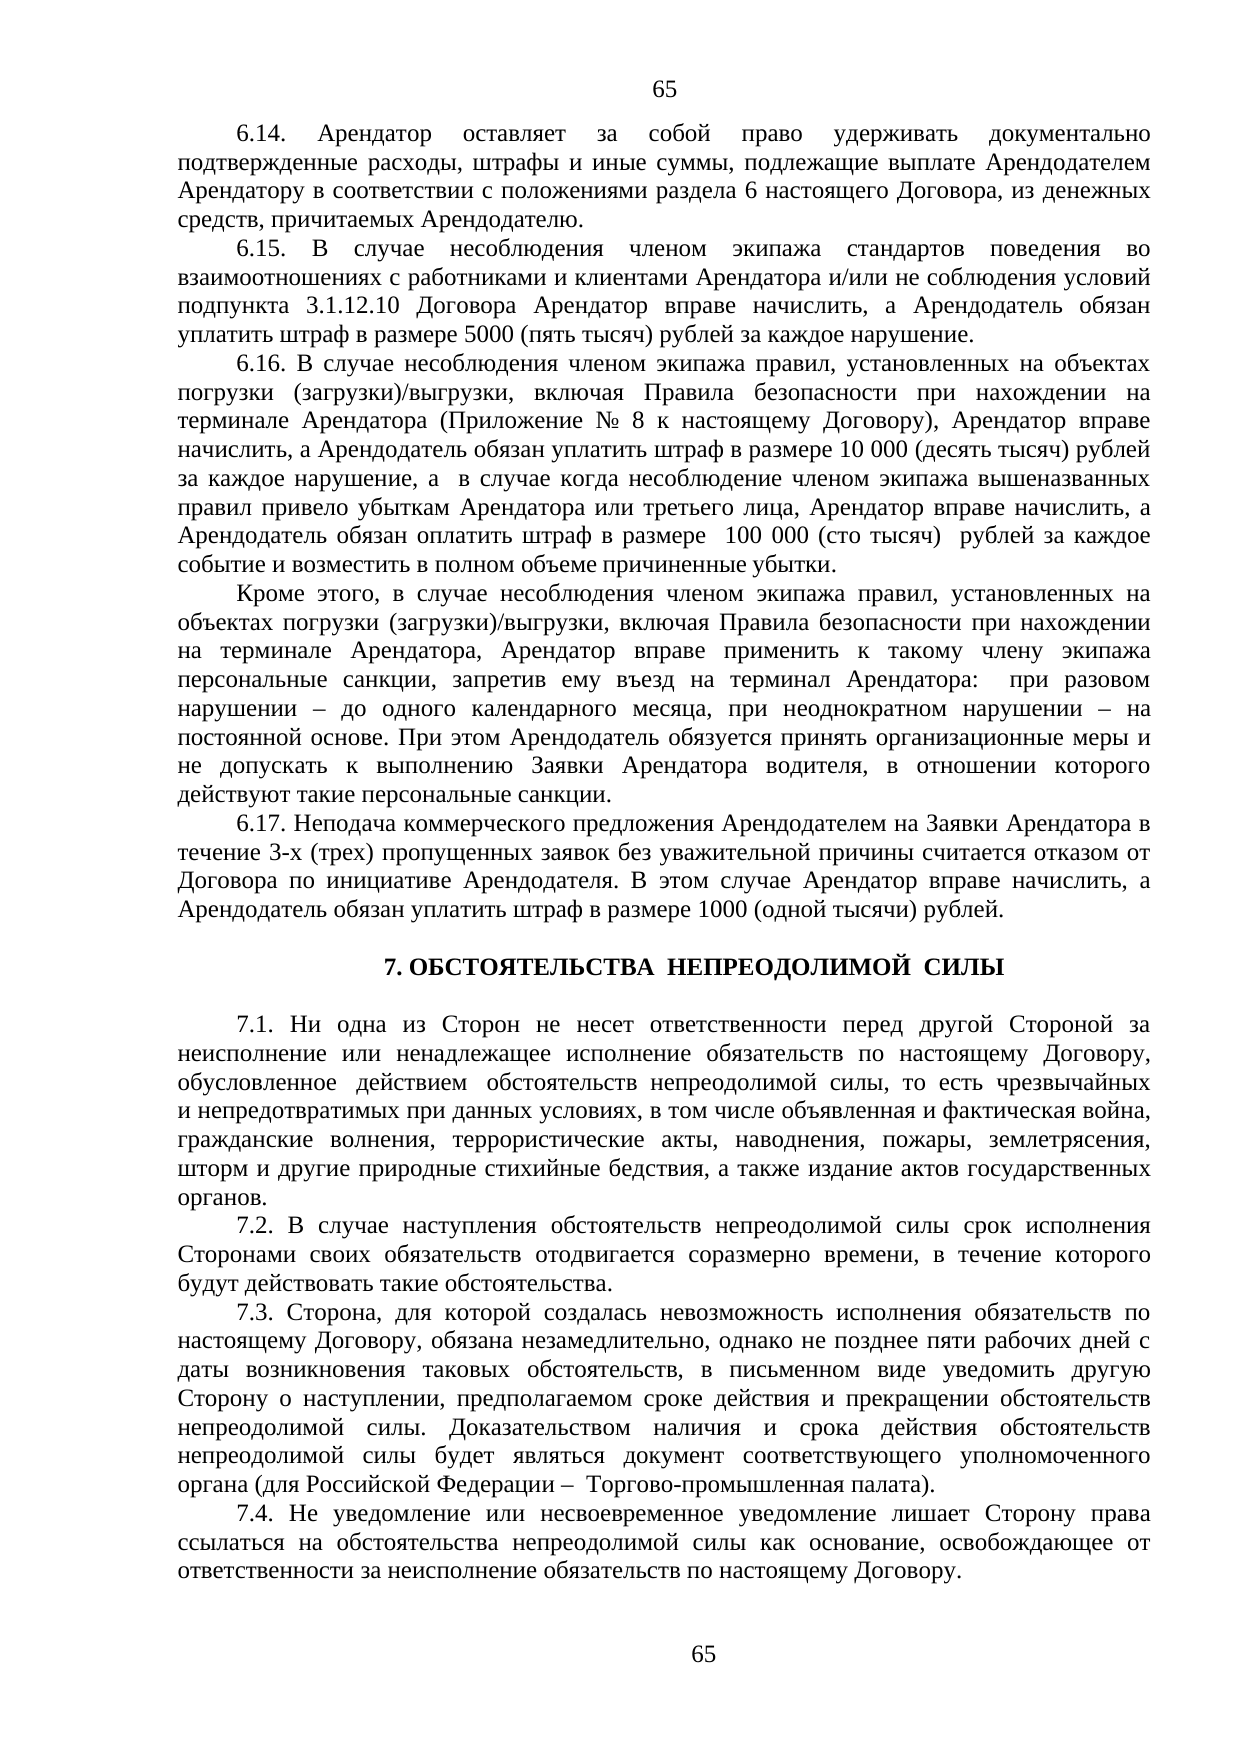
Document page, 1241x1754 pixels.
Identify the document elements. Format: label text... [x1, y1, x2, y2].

text Кроме этого, в случае несоблюдения членом экипажа правил, установленных на объектах погрузки (загрузки)/выгрузки, включая Правила безопасности при нахождении на терминале Арендатора, Арендатор вправе применить к такому члену экипажа персональные санкции, запретив ему въезд на терминал Арендатора: при разовом нарушении – до одного календарного месяца, при неоднократном нарушении – на постоянной основе. При этом Арендодатель обязуется принять организационные меры и не допускать к выполнению Заявки Арендатора водителя, в отношении которого действуют такие персональные санкции. [177, 578, 1152, 808]
text 7.4. Не уведомление или несвоевременное уведомление лишает Сторону права ссылаться на обстоятельства непреодолимой силы как основание, освобождающее от ответственности за неисполнение обязательств по настоящему Договору. [177, 1498, 1152, 1584]
text 7. ОБСТОЯТЕЛЬСТВА НЕПРЕОДОЛИМОЙ СИЛЫ [177, 952, 1152, 981]
text 6.16. В случае несоблюдения членом экипажа правил, установленных на объектах погрузки (загрузки)/выгрузки, включая Правила безопасности при нахождении на терминале Арендатора (Приложение № 8 к настоящему Договору), Арендатор вправе начислить, а Арендодатель обязан уплатить штраф в размере 10 000 (десять тысяч) рублей за каждое нарушение, а в случае когда несоблюдение членом экипажа вышеназванных правил привело убыткам Арендатора или третьего лица, Арендатор вправе начислить, а Арендодатель обязан оплатить штраф в размере 100 000 (сто тысяч) рублей за каждое событие и возместить в полном объеме причиненные убытки. [177, 348, 1152, 578]
text 6.17. Неподача коммерческого предложения Арендодателем на Заявки Арендатора в течение 3-х (трех) пропущенных заявок без уважительной причины считается отказом от Договора по инициативе Арендодателя. В этом случае Арендатор вправе начислить, а Арендодатель обязан уплатить штраф в размере 1000 (одной тысячи) рублей. [177, 808, 1152, 923]
text 6.14. Арендатор оставляет за собой право удерживать документально подтвержденные расходы, штрафы и иные суммы, подлежащие выплате Арендодателем Арендатору в соответствии с положениями раздела 6 настоящего Договора, из денежных средств, причитаемых Арендодателю. [177, 118, 1152, 233]
text 7.1. Ни одна из Сторон не несет ответственности перед другой Стороной за неисполнение или ненадлежащее исполнение обязательств по настоящему Договору, обусловленное действием обстоятельств непреодолимой силы, то есть чрезвычайных и непредотвратимых при данных условиях, в том числе объявленная и фактическая война, гражданские волнения, террористические акты, наводнения, пожары, землетрясения, шторм и другие природные стихийные бедствия, а также издание актов государственных органов. [177, 1009, 1152, 1211]
text 7.3. Сторона, для которой создалась невозможность исполнения обязательств по настоящему Договору, обязана незамедлительно, однако не позднее пяти рабочих дней с даты возникновения таковых обстоятельств, в письменном виде уведомить другую Сторону о наступлении, предполагаемом сроке действия и прекращении обстоятельств непреодолимой силы. Доказательством наличия и срока действия обстоятельств непреодолимой силы будет являться документ соответствующего уполномоченного органа (для Российской Федерации – Торгово-промышленная палата). [177, 1297, 1152, 1498]
text 6.15. В случае несоблюдения членом экипажа стандартов поведения во взаимоотношениях с работниками и клиентами Арендатора и/или не соблюдения условий подпункта 3.1.12.10 Договора Арендатор вправе начислить, а Арендодатель обязан уплатить штраф в размере 5000 (пять тысяч) рублей за каждое нарушение. [177, 233, 1152, 348]
text 7.2. В случае наступления обстоятельств непреодолимой силы срок исполнения Сторонами своих обязательств отодвигается соразмерно времени, в течение которого будут действовать такие обстоятельства. [177, 1211, 1152, 1297]
